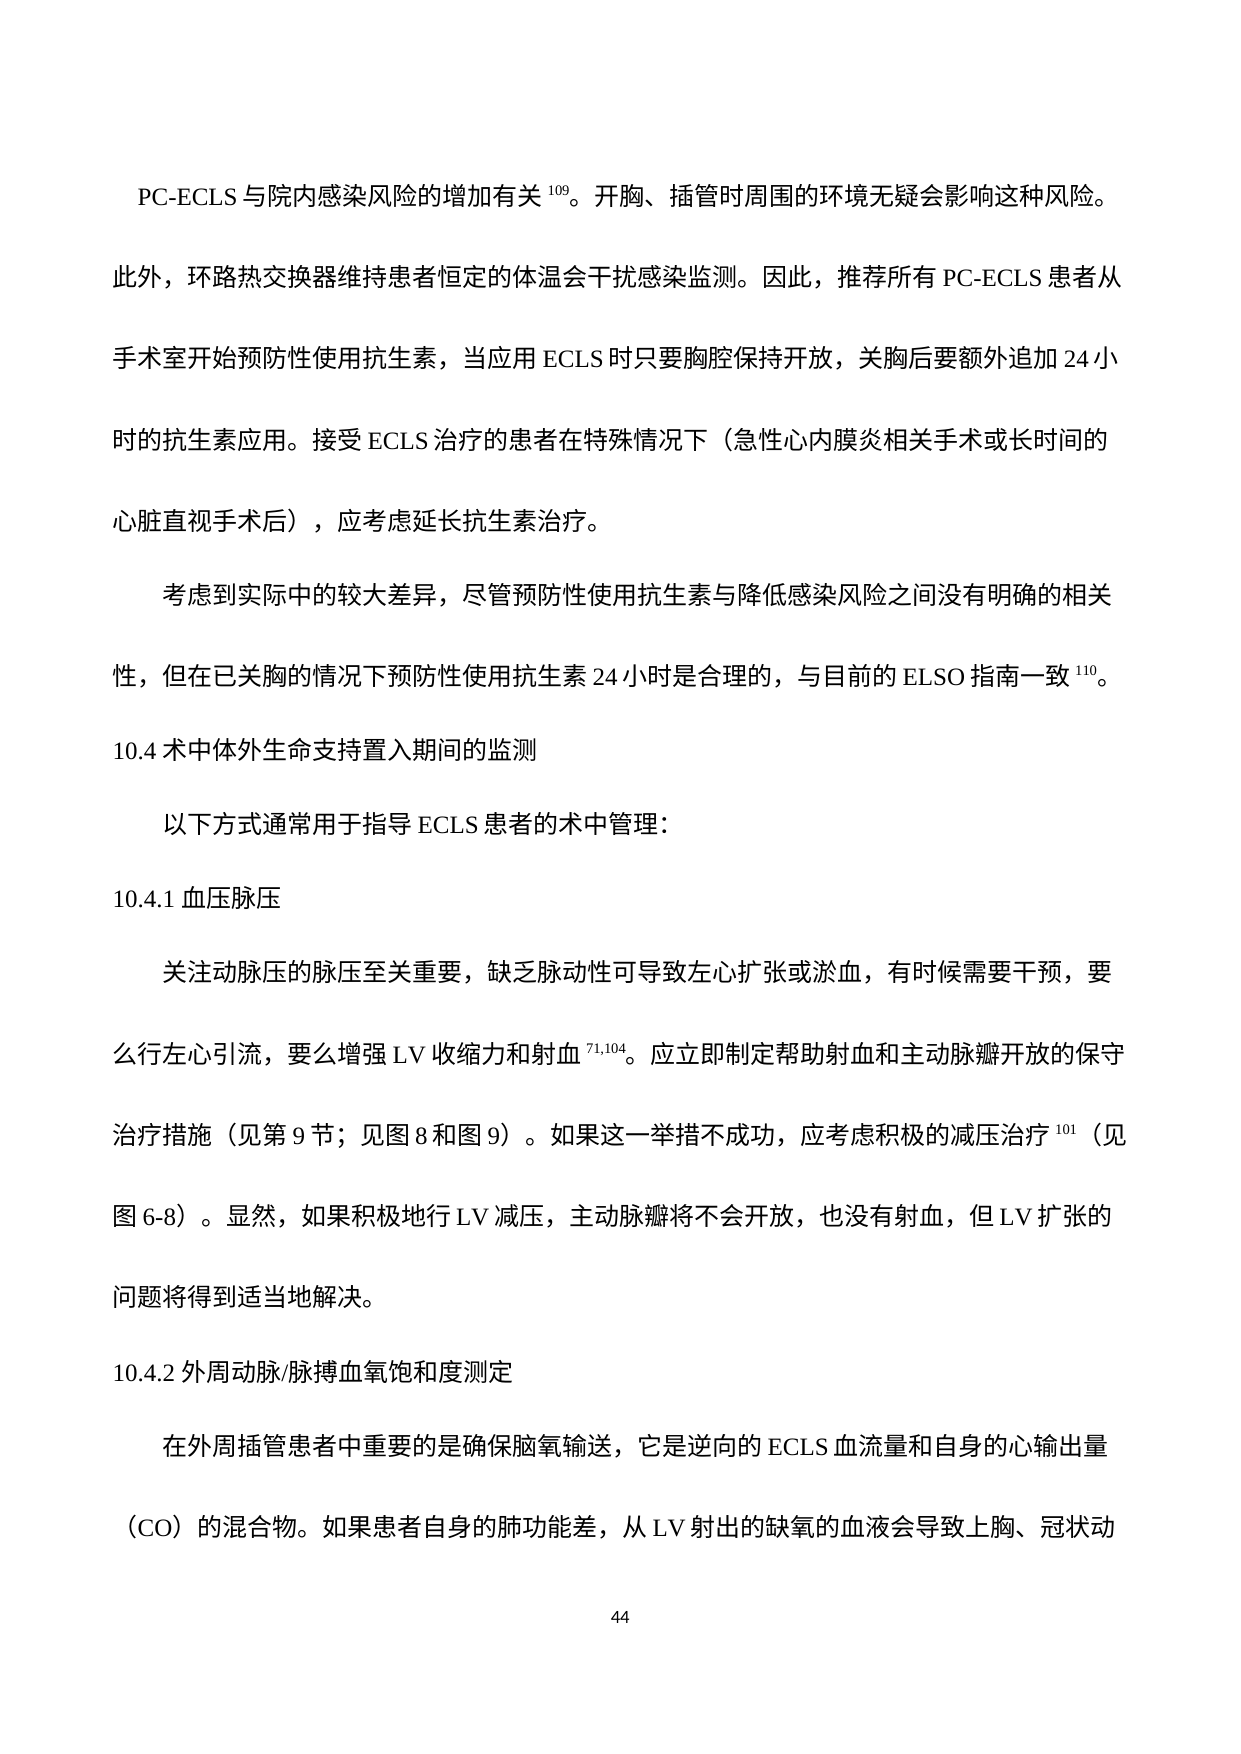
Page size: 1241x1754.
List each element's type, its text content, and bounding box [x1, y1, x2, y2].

text 10.4 术中体外生命支持置入期间的监测 [112, 716, 1128, 781]
text 关注动脉压的脉压至关重要，缺乏脉动性可导致左心扩张或淤血，有时候需要干预，要么行左心引流，要么增强LV收缩力和射血71,104。应立即制定帮助射血和主动脉瓣开放的保守治疗措施（见第9节；见图8和图9）。如果这一举措不成功，应考虑积极的减压治疗101（见图6-8）。显然，如果积极地行LV减压，主动脉瓣将不会开放，也没有射血，但LV扩张的问题将得到适当地解决。 [112, 938, 1128, 1328]
text 10.4.1 血压脉压 [112, 864, 1128, 929]
text 以下方式通常用于指导ECLS患者的术中管理： [112, 790, 1128, 855]
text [112, 1412, 1128, 1558]
text 考虑到实际中的较大差异，尽管预防性使用抗生素与降低感染风险之间没有明确的相关性，但在已关胸的情况下预防性使用抗生素24小时是合理的，与目前的ELSO指南一致110。 [112, 561, 1128, 707]
text 10.4.2 外周动脉/脉搏血氧饱和度测定 [112, 1338, 1128, 1403]
text PC-ECLS与院内感染风险的增加有关109。开胸、插管时周围的环境无疑会影响这种风险。此外，环路热交换器维持患者恒定的体温会干扰感染监测。因此，推荐所有PC-ECLS患者从手术室开始预防性使用抗生素，当应用ECLS时只要胸腔保持开放，关胸后要额外追加24小时的抗生素应用。接受ECLS治疗的患者在特殊情况下（急性心内膜炎相关手术或长时间的心脏直视手术后），应考虑延长抗生素治疗。 [112, 162, 1128, 552]
